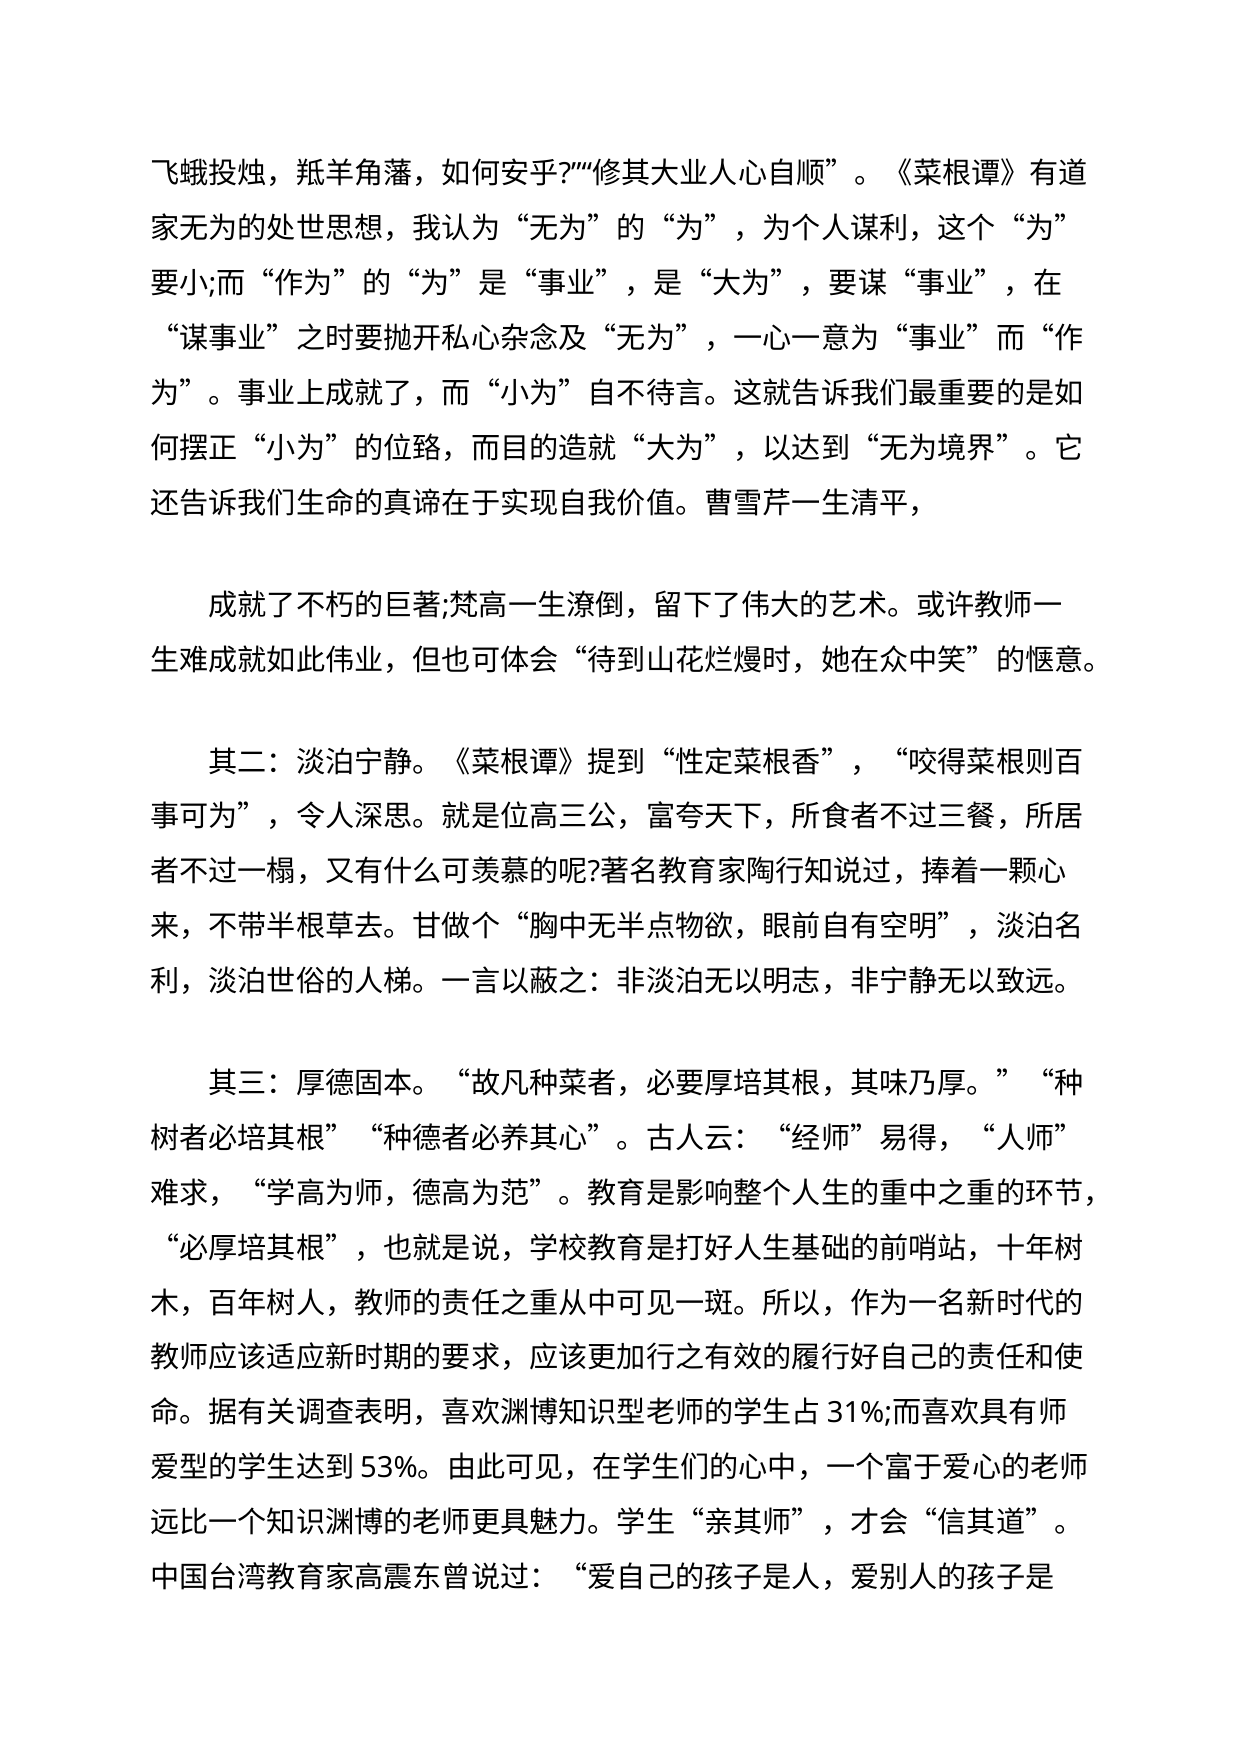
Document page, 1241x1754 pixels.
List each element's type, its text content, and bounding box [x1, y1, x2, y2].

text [150, 150, 1090, 522]
text 成就了不朽的巨著;梵高一生潦倒，留下了伟大的艺术。或许教师一生难成就如此伟业，但也可体会“待到山花烂熳时，她在众中笑”的惬意。 [150, 581, 1090, 679]
text 其二：淡泊宁静。《菜根谭》提到“性定菜根香”，“咬得菜根则百事可为”，令人深思。就是位高三公，富夸天下，所食者不过三餐，所居者不过一榻，又有什么可羡慕的呢?著名教育家陶行知说过，捧着一颗心来，不带半根草去。甘做个“胸中无半点物欲，眼前自有空明”，淡泊名利，淡泊世俗的人梯。一言以蔽之：非淡泊无以明志，非宁静无以致远。 [150, 738, 1090, 1000]
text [150, 1059, 1090, 1596]
